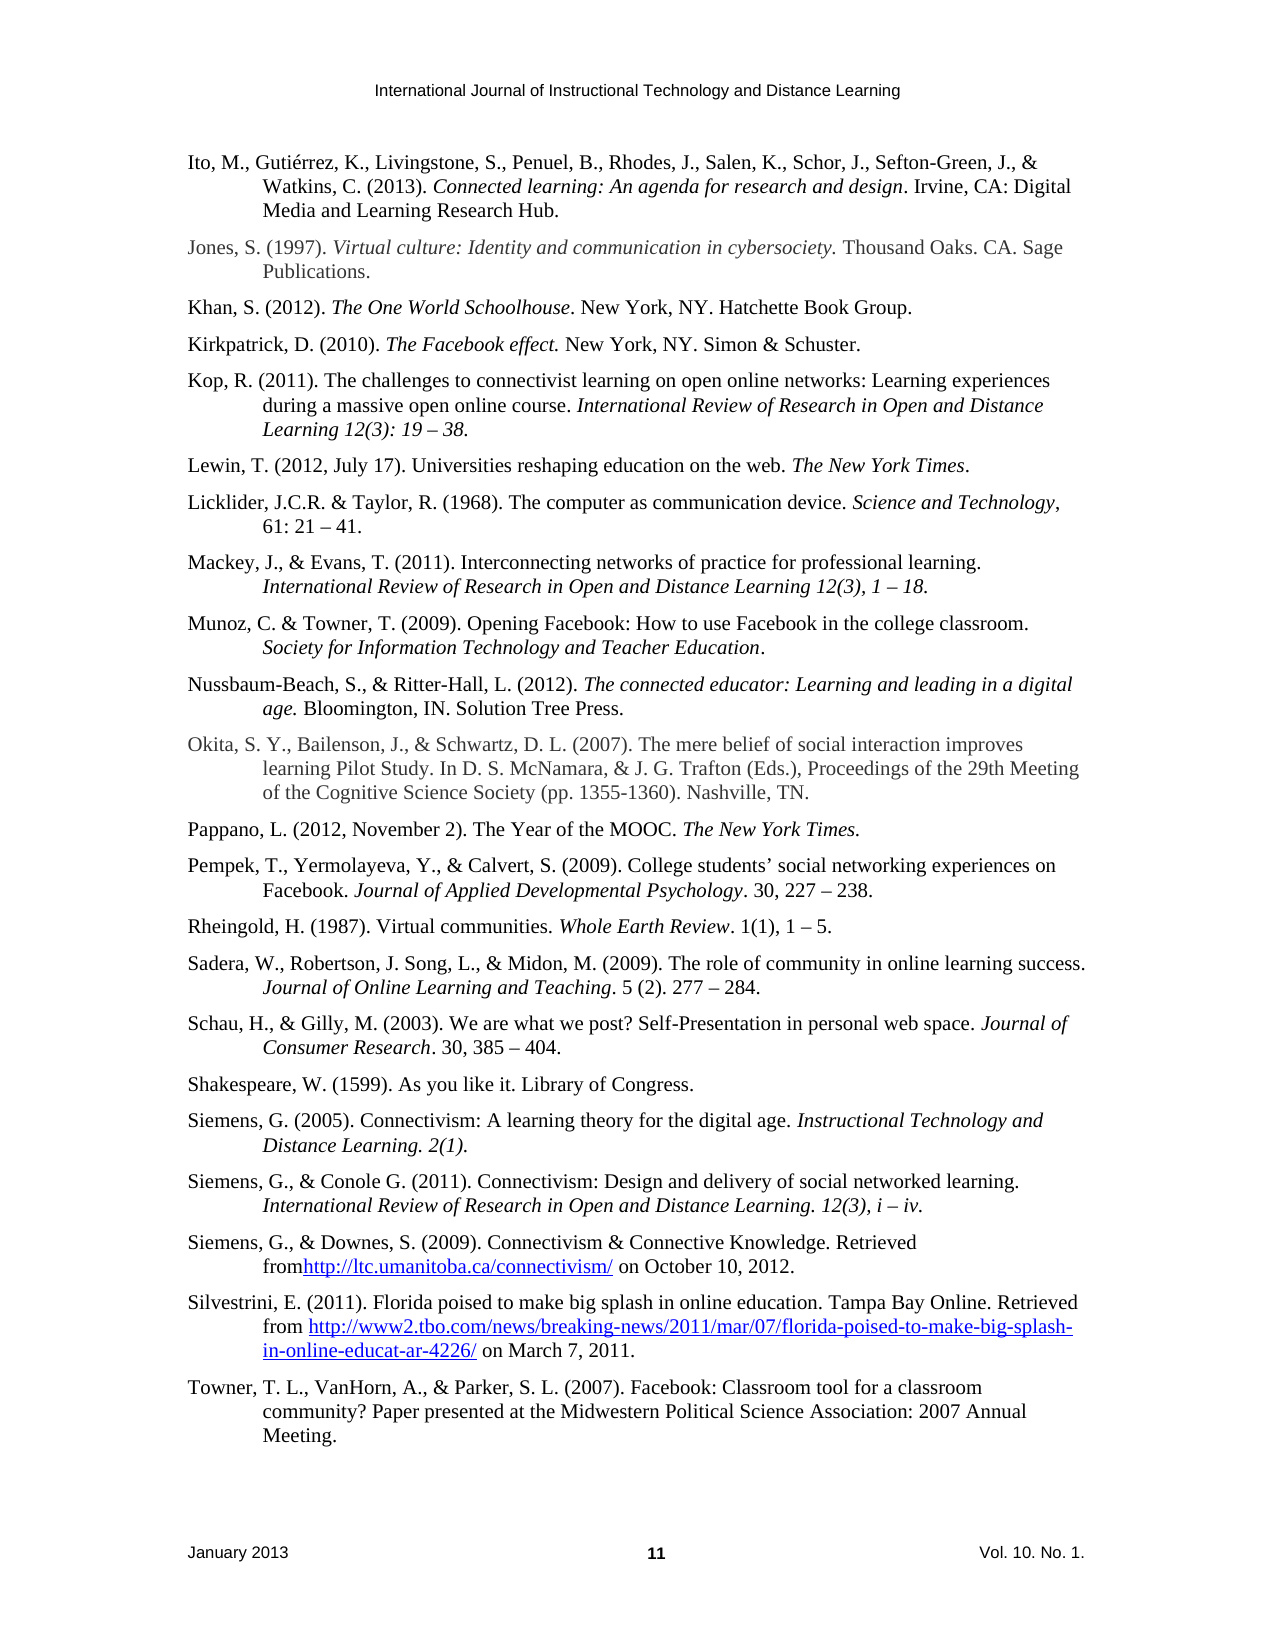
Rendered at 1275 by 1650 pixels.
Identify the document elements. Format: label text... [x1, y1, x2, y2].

text Jones, S. (1997). Virtual culture: Identity and communication in cybersociety. Thousand Oaks. CA. Sage Publications. [187, 235, 1087, 283]
text Siemens, G., & Downes, S. (2009). Connectivism & Connective Knowledge. Retrieved fromhttp://ltc.umanitoba.ca/connectivism/ on October 10, 2012. [187, 1230, 1087, 1278]
text Nussbaum-Beach, S., & Ritter-Hall, L. (2012). The connected educator: Learning and leading in a digital age. Bloomington, IN. Solution Tree Press. [187, 672, 1087, 720]
text Rheingold, H. (1987). Virtual communities. Whole Earth Review. 1(1), 1 – 5. [187, 914, 1087, 938]
text Sadera, W., Robertson, J. Song, L., & Midon, M. (2009). The role of community in online learning success. Journal of Online Learning and Teaching. 5 (2). 277 – 284. [187, 951, 1087, 999]
text Siemens, G. (2005). Connectivism: A learning theory for the digital age. Instructional Technology and Distance Learning. 2(1). [187, 1108, 1087, 1157]
text Towner, T. L., VanHorn, A., & Parker, S. L. (2007). Facebook: Classroom tool for a classroom community? Paper presented at the Midwestern Political Science Association: 2007 Annual Meeting. [187, 1375, 1087, 1447]
text Kirkpatrick, D. (2010). The Facebook effect. New York, NY. Simon & Schuster. [187, 332, 1087, 356]
text Pempek, T., Yermolayeva, Y., & Calvert, S. (2009). College students’ social networking experiences on Facebook. Journal of Applied Developmental Psychology. 30, 227 – 238. [187, 853, 1087, 902]
text Khan, S. (2012). The One World Schoolhouse. New York, NY. Hatchette Book Group. [187, 295, 1087, 319]
text Kop, R. (2011). The challenges to connectivist learning on open online networks: Learning experiences during a massive open online course. International Review of Research in Open and Distance Learning 12(3): 19 – 38. [187, 368, 1087, 441]
text Shakespeare, W. (1599). As you like it. Library of Congress. [187, 1072, 1087, 1096]
text Silvestrini, E. (2011). Florida poised to make big splash in online education. Tampa Bay Online. Retrieved from http://www2.tbo.com/news/breaking-news/2011/mar/07/florida-poised-to-make-big-splash-in-online-educat-ar-4226/ on March 7, 2011. [187, 1290, 1087, 1362]
text Okita, S. Y., Bailenson, J., & Schwartz, D. L. (2007). The mere belief of social interaction improves learning Pilot Study. In D. S. McNamara, & J. G. Trafton (Eds.), Proceedings of the 29th Meeting of the Cognitive Science Society (pp. 1355-1360). Nashville, TN. [187, 732, 1087, 804]
text Ito, M., Gutiérrez, K., Livingstone, S., Penuel, B., Rhodes, J., Salen, K., Schor, J., Sefton-Green, J., & Watkins, C. (2013). Connected learning: An agenda for research and design. Irvine, CA: Digital Media and Learning Research Hub. [187, 150, 1087, 222]
text Schau, H., & Gilly, M. (2003). We are what we post? Self-Presentation in personal web space. Journal of Consumer Research. 30, 385 – 404. [187, 1011, 1087, 1059]
text Pappano, L. (2012, November 2). The Year of the MOOC. The New York Times. [187, 817, 1087, 841]
text Licklider, J.C.R. & Taylor, R. (1968). The computer as communication device. Science and Technology, 61: 21 – 41. [187, 490, 1087, 538]
text Mackey, J., & Evans, T. (2011). Interconnecting networks of practice for professional learning. International Review of Research in Open and Distance Learning 12(3), 1 – 18. [187, 550, 1087, 598]
text Siemens, G., & Conole G. (2011). Connectivism: Design and delivery of social networked learning. International Review of Research in Open and Distance Learning. 12(3), i – iv. [187, 1169, 1087, 1217]
text Munoz, C. & Towner, T. (2009). Opening Facebook: How to use Facebook in the college classroom. Society for Information Technology and Teacher Education. [187, 611, 1087, 659]
text Lewin, T. (2012, July 17). Universities reshaping education on the web. The New York Times. [187, 453, 1087, 477]
